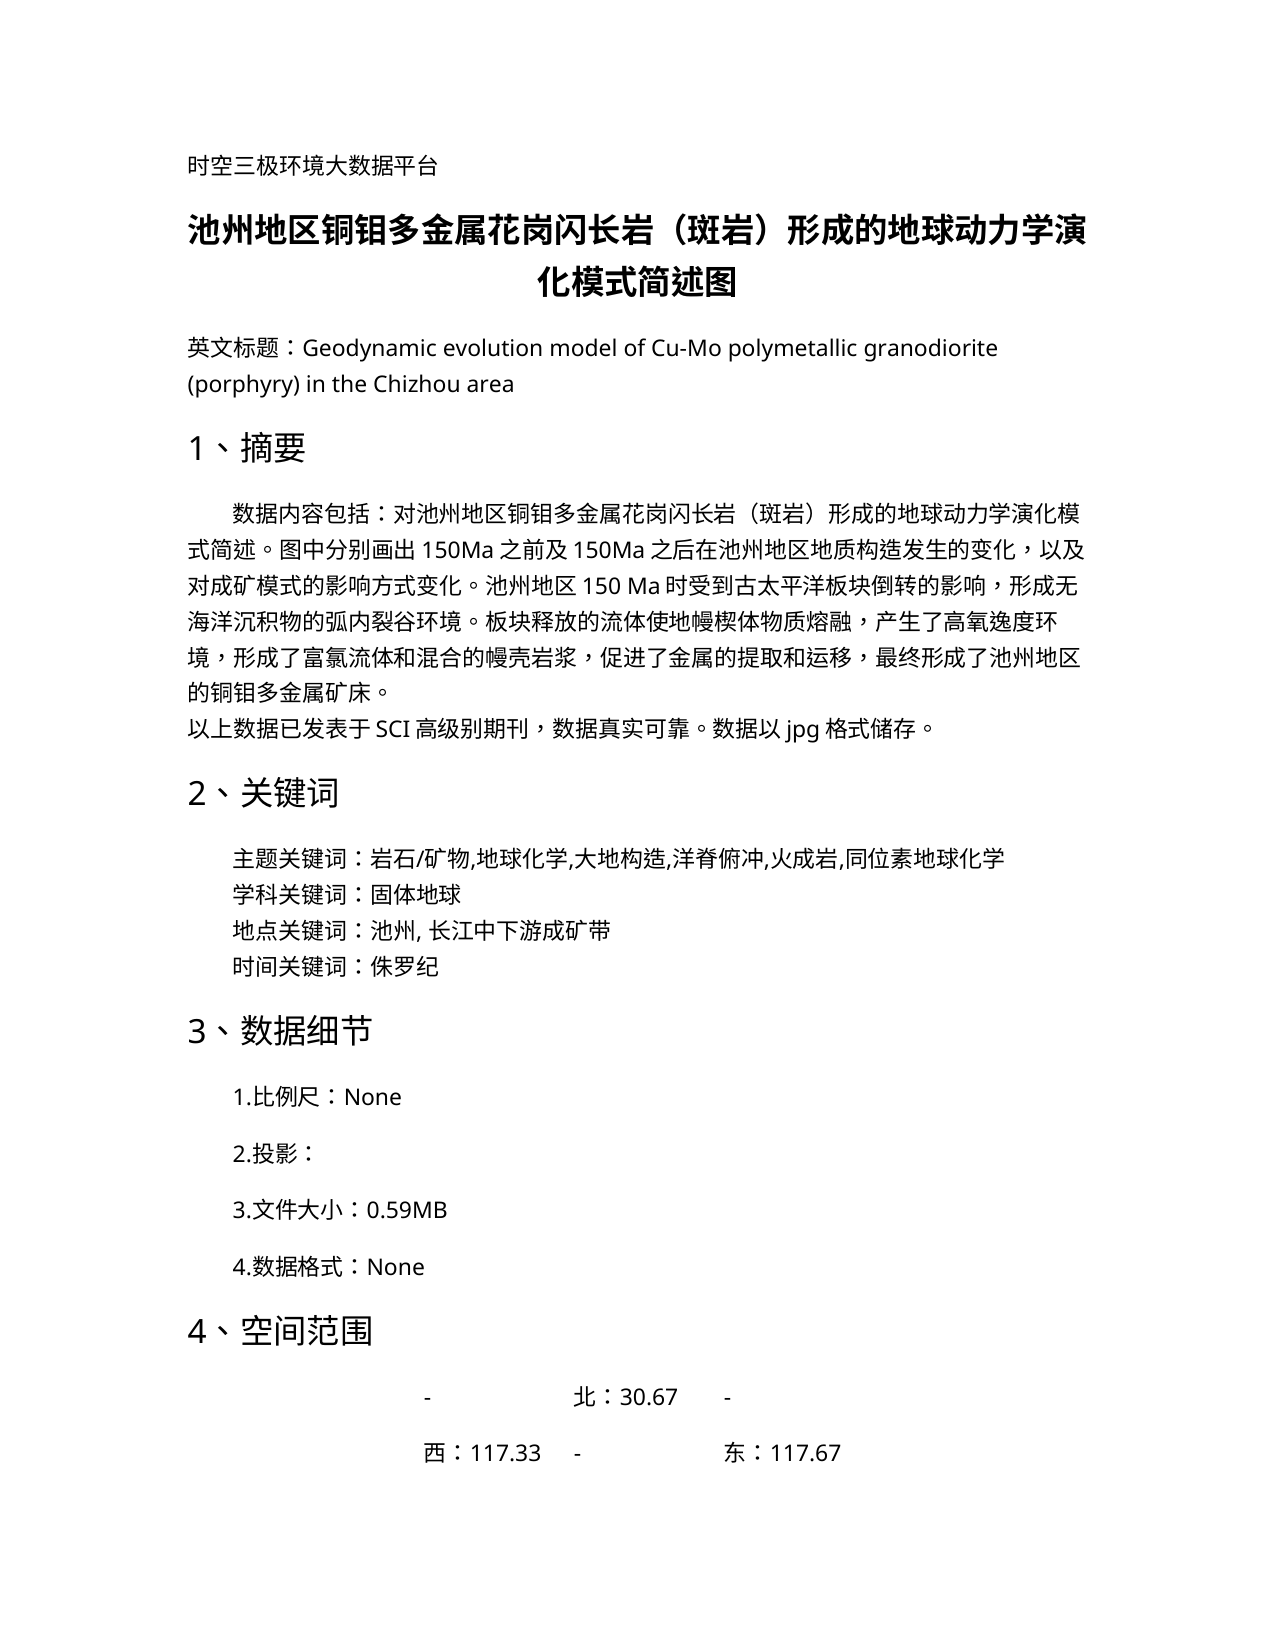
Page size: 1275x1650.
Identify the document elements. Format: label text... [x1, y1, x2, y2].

text 2.投影： [232, 1137, 1087, 1169]
text 池州地区铜钼多金属花岗闪长岩（斑岩）形成的地球动力学演化模式简述图 [187, 207, 1087, 304]
text 4.数据格式：None [232, 1251, 1087, 1282]
text 英文标题：Geodynamic evolution model of Cu-Mo polymetallic granodiorite (porphyry) in the Chizhou area [187, 332, 1087, 399]
text 3.文件大小：0.59MB [232, 1194, 1087, 1226]
table_cell 东：117.67 [713, 1437, 862, 1493]
text 4、空间范围 [187, 1308, 1087, 1353]
table_header 北：30.67 [563, 1381, 712, 1437]
text 1.比例尺：None [232, 1081, 1087, 1112]
table_header - [413, 1381, 562, 1437]
text 数据内容包括：对池州地区铜钼多金属花岗闪长岩（斑岩）形成的地球动力学演化模式简述。图中分别画出150Ma之前及150Ma之后在池州地区地质构造发生的变化，以及对成矿模式的影响方式变化。池州地区150 Ma时受到古太平洋板块倒转的影响，形成无海洋沉积物的弧内裂谷环境。板块释放的流体使地幔楔体物质熔融，产生了高氧逸度环境，形成了富氯流体和混合的幔壳岩浆，促进了金属的提取和运移，最终形成了池州地区的铜钼多金属矿床。 以上数据已发表于SCI高级别期刊，数据真实可靠。数据以jpg格式储存。 [187, 498, 1087, 744]
table_cell 西：117.33 [413, 1437, 562, 1493]
text 主题关键词：岩石/矿物,地球化学,大地构造,洋脊俯冲,火成岩,同位素地球化学 学科关键词：固体地球 地点关键词：池州, 长江中下游成矿带 时间关键词：侏罗纪 [232, 843, 1087, 982]
text 1、摘要 [187, 425, 1087, 470]
text 时空三极环境大数据平台 [187, 150, 1087, 181]
text 3、数据细节 [187, 1008, 1087, 1053]
table_cell - [563, 1437, 712, 1493]
table_header - [713, 1381, 862, 1437]
text 2、关键词 [187, 770, 1087, 816]
